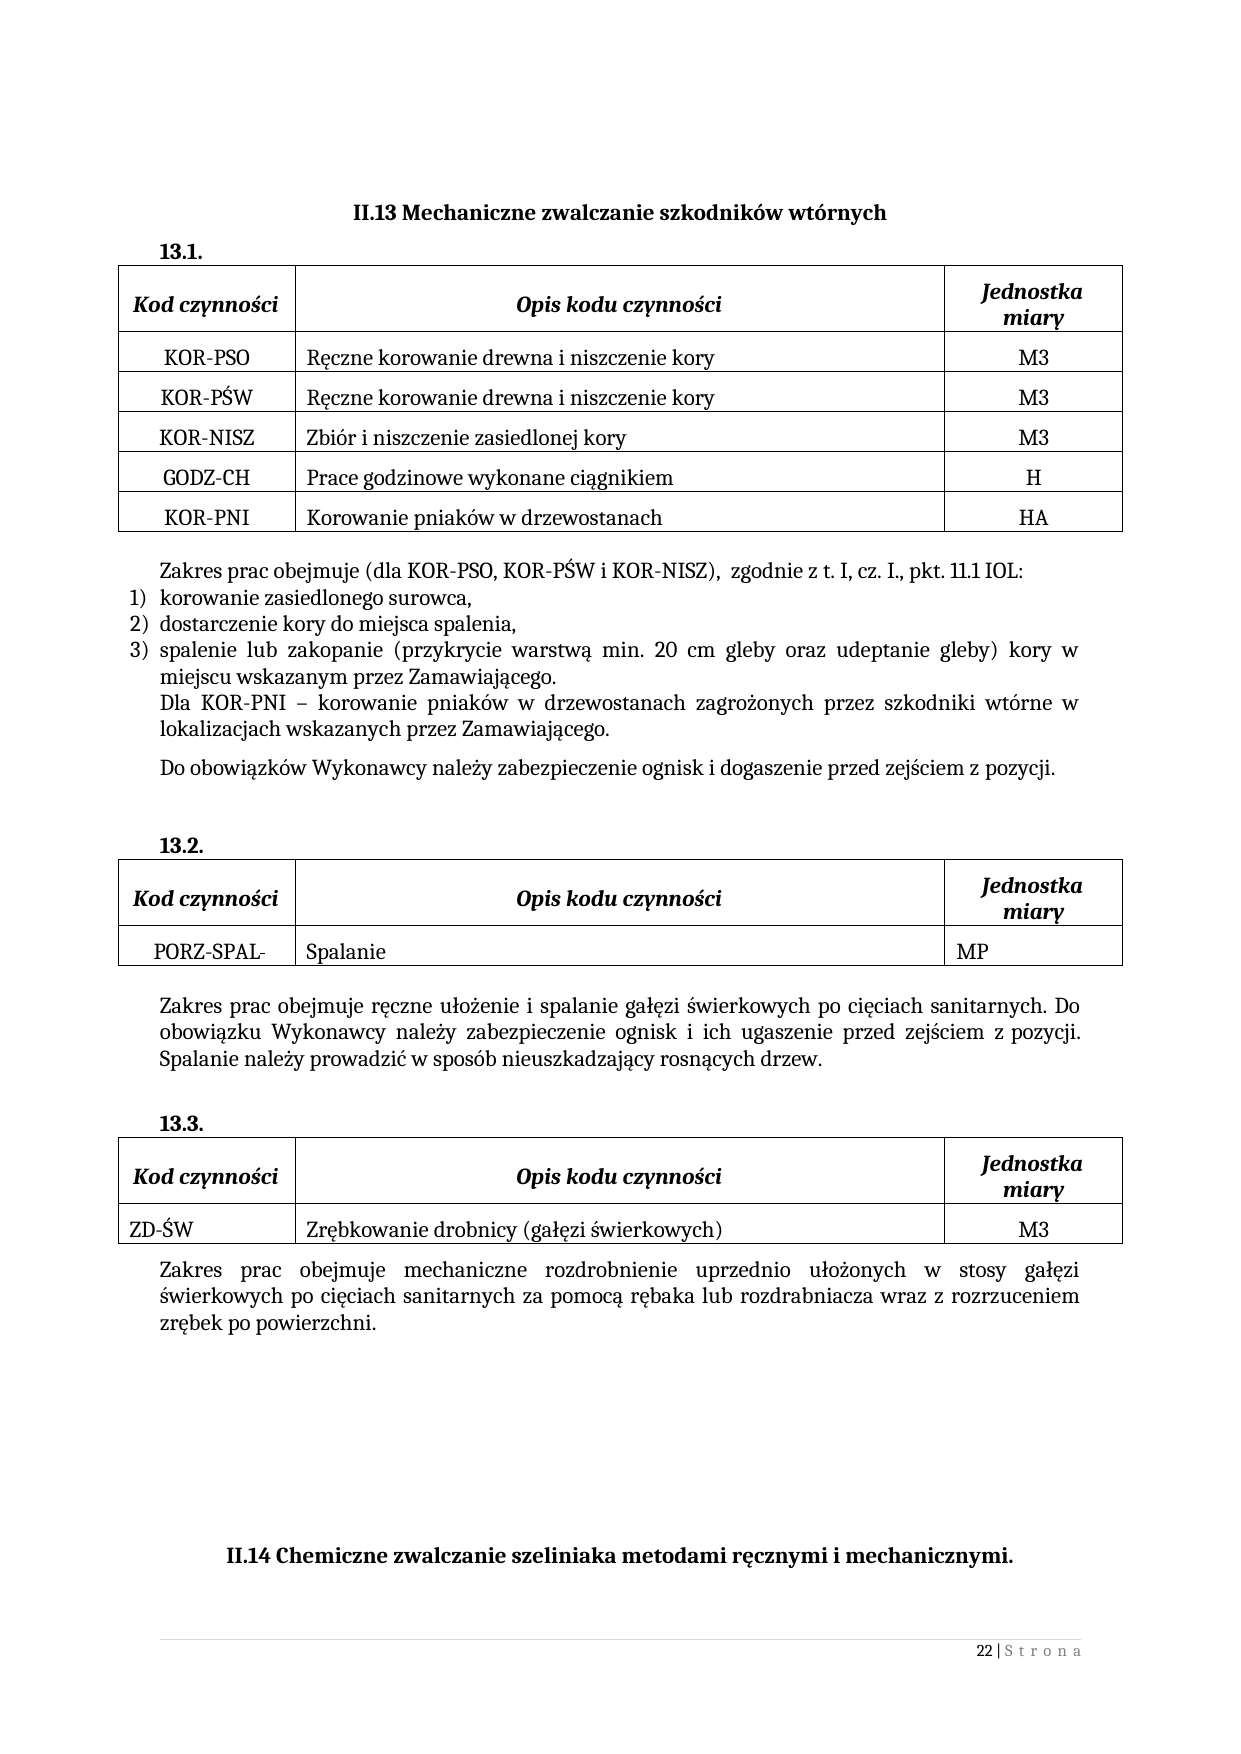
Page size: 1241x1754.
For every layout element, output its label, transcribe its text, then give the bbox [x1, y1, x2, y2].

table_cell H [945, 452, 1122, 491]
table_cell Zbiór i niszczenie zasiedlonej kory [296, 412, 944, 451]
text II.13 Mechaniczne zwalczanie szkodników wtórnych [159, 200, 1081, 226]
list korowanie zasiedlonego surowca, [130, 584, 1081, 611]
table_cell M3 [945, 1204, 1122, 1243]
text Zakres prac obejmuje (dla KOR-PSO, KOR-PŚW i KOR-NISZ), zgodnie z t. I, cz. I., pkt. 11.1 IOL: [159, 558, 1081, 584]
table_cell Zrębkowanie drobnicy (gałęzi świerkowych) [296, 1204, 944, 1243]
table_cell Spalanie [296, 926, 944, 965]
table_cell M3 [945, 412, 1122, 451]
text Zakres prac obejmuje mechaniczne rozdrobnienie uprzednio ułożonych w stosy gałęzi świerkowych po cięciach sanitarnych za pomocą rębaka lub rozdrabniacza wraz z rozrzuceniem zrębek po powierzchni. [159, 1257, 1081, 1336]
table_cell M3 [945, 372, 1122, 411]
list spalenie lub zakopanie (przykrycie warstwą min. 20 cm gleby oraz udeptanie gleby) kory w miejscu wskazanym przez Zamawiającego. [130, 637, 1081, 690]
text Dla KOR-PNI – korowanie pniaków w drzewostanach zagrożonych przez szkodniki wtórne w lokalizacjach wskazanych przez Zamawiającego. [159, 690, 1081, 743]
table_cell HA [945, 492, 1122, 531]
table_cell KOR-PSO [119, 332, 295, 371]
text II.14 Chemiczne zwalczanie szeliniaka metodami ręcznymi i mechanicznymi. [159, 1542, 1081, 1569]
table_header Kod czynności [119, 860, 295, 925]
table_header Opis kodu czynności [296, 860, 944, 925]
table_header Opis kodu czynności [296, 1138, 944, 1203]
table_header Kod czynności [119, 266, 295, 331]
text 13.3. [159, 1111, 1081, 1137]
text Do obowiązków Wykonawcy należy zabezpieczenie ognisk i dogaszenie przed zejściem z pozycji. [159, 755, 1081, 781]
list dostarczenie kory do miejsca spalenia, [130, 611, 1081, 637]
table_cell MP [945, 926, 1122, 965]
table_header Opis kodu czynności [296, 266, 944, 331]
table_header Jednostka miary [945, 1138, 1122, 1203]
table_cell Prace godzinowe wykonane ciągnikiem [296, 452, 944, 491]
table_header Kod czynności [119, 1138, 295, 1203]
table_cell GODZ-CH [119, 452, 295, 491]
table_cell KOR-PŚW [119, 372, 295, 411]
table_cell Ręczne korowanie drewna i niszczenie kory [296, 332, 944, 371]
table_cell Korowanie pniaków w drzewostanach [296, 492, 944, 531]
table_cell ZD-ŚW [119, 1204, 295, 1243]
text 13.1. [159, 239, 1081, 265]
table_cell KOR-NISZ [119, 412, 295, 451]
table_cell M3 [945, 332, 1122, 371]
table_cell KOR-PNI [119, 492, 295, 531]
text 13.2. [159, 833, 1081, 859]
table_cell PORZ-SPAL [119, 926, 295, 965]
table_cell Ręczne korowanie drewna i niszczenie kory [296, 372, 944, 411]
table_header Jednostka miary [945, 860, 1122, 925]
text Zakres prac obejmuje ręczne ułożenie i spalanie gałęzi świerkowych po cięciach sanitarnych. Do obowiązku Wykonawcy należy zabezpieczenie ognisk i ich ugaszenie przed zejściem z pozycji. Spalanie należy prowadzić w sposób nieuszkadzający rosnących drzew. [159, 993, 1081, 1072]
table_header Jednostka miary [945, 266, 1122, 331]
